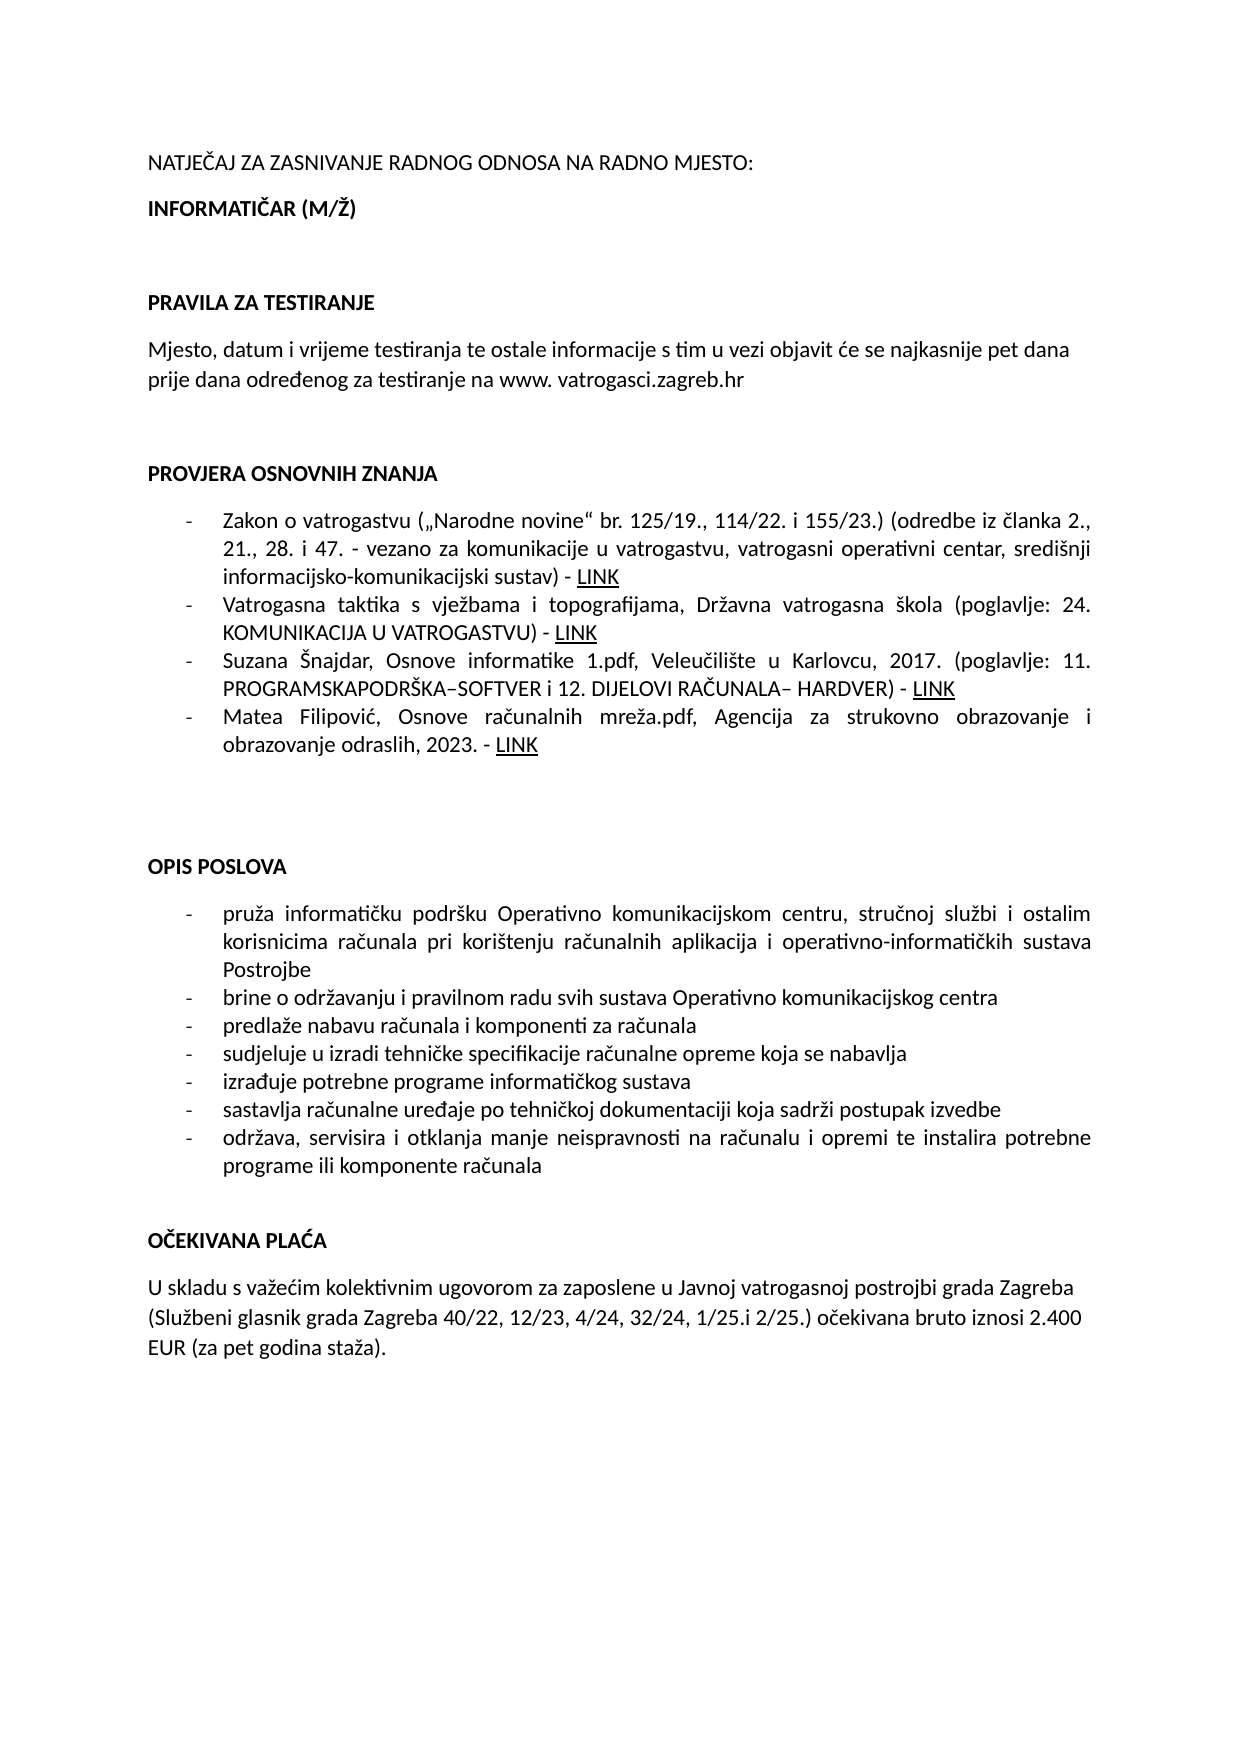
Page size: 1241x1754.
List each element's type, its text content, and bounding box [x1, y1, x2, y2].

text NATJEČAJ ZA ZASNIVANJE RADNOG ODNOSA NA RADNO MJESTO: [148, 148, 1093, 176]
text U skladu s važećim kolektivnim ugovorom za zaposlene u Javnoj vatrogasnoj postrojbi grada Zagreba (Službeni glasnik grada Zagreba 40/22, 12/23, 4/24, 32/24, 1/25.i 2/25.) očekivana bruto iznosi 2.400 EUR (za pet godina staža). [148, 1273, 1093, 1361]
list Vatrogasna taktika s vježbama i topografijama, Državna vatrogasna škola (poglavlje: 24. KOMUNIKACIJA U VATROGASTVU) - LINK [185, 590, 1093, 646]
list Suzana Šnajdar, Osnove informatike 1.pdf, Veleučilište u Karlovcu, 2017. (poglavlje: 11. PROGRAMSKAPODRŠKA–SOFTVER i 12. DIJELOVI RAČUNALA– HARDVER) - LINK [185, 646, 1093, 702]
list sudjeluje u izradi tehničke specifikacije računalne opreme koja se nabavlja [185, 1039, 1093, 1067]
list brine o održavanju i pravilnom radu svih sustava Operativno komunikacijskog centra [185, 983, 1093, 1011]
text PROVJERA OSNOVNIH ZNANJA [148, 459, 1093, 487]
text INFORMATIČAR (M/Ž) [148, 194, 1093, 222]
text Mjesto, datum i vrijeme testiranja te ostale informacije s tim u vezi objavit će se najkasnije pet dana prije dana određenog za testiranje na www. vatrogasci.zagreb.hr [148, 335, 1093, 393]
text PRAVILA ZA TESTIRANJE [148, 288, 1093, 316]
list Matea Filipović, Osnove računalnih mreža.pdf, Agencija za strukovno obrazovanje i obrazovanje odraslih, 2023. - LINK [185, 702, 1093, 758]
text OPIS POSLOVA [148, 852, 1093, 880]
list Zakon o vatrogastvu („Narodne novine“ br. 125/19., 114/22. i 155/23.) (odredbe iz članka 2., 21., 28. i 47. - vezano za komunikacije u vatrogastvu, vatrogasni operativni centar, središnji informacijsko-komunikacijski sustav) - LINK [185, 506, 1093, 590]
list pruža informatičku podršku Operativno komunikacijskom centru, stručnoj službi i ostalim korisnicima računala pri korištenju računalnih aplikacija i operativno-informatičkih sustava Postrojbe [185, 899, 1093, 983]
text OČEKIVANA PLAĆA [148, 1226, 1093, 1254]
list sastavlja računalne uređaje po tehničkoj dokumentaciji koja sadrži postupak izvedbe [185, 1095, 1093, 1123]
list održava, servisira i otklanja manje neispravnosti na računalu i opremi te instalira potrebne programe ili komponente računala [185, 1123, 1093, 1179]
list izrađuje potrebne programe informatičkog sustava [185, 1067, 1093, 1095]
list predlaže nabavu računala i komponenti za računala [185, 1011, 1093, 1039]
